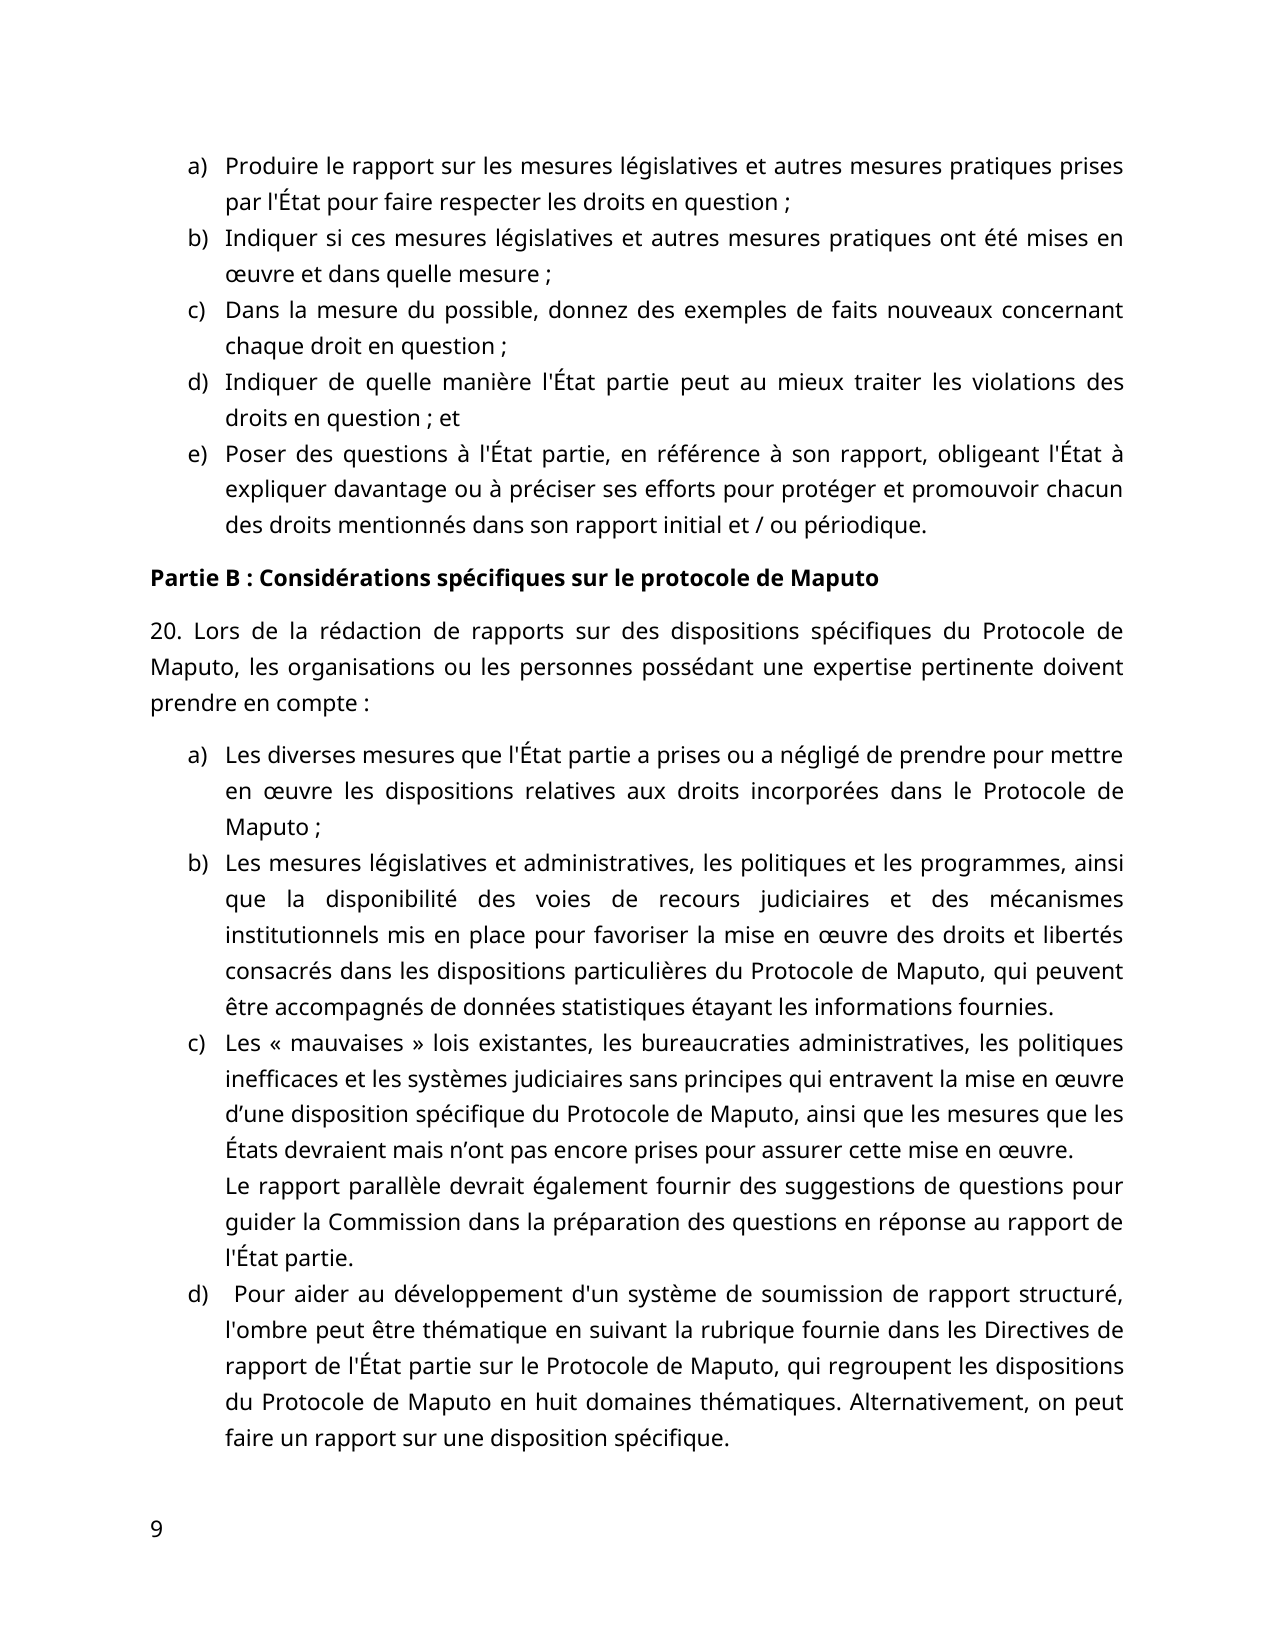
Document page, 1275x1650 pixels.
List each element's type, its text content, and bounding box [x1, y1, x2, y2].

list Le rapport parallèle devrait également fournir des suggestions de questions pour guider la Commission dans la préparation des questions en réponse au rapport de l'État partie. [225, 1170, 1125, 1273]
list Les mesures législatives et administratives, les politiques et les programmes, ainsi que la disponibilité des voies de recours judiciaires et des mécanismes institutionnels mis en place pour favoriser la mise en œuvre des droits et libertés consacrés dans les dispositions particulières du Protocole de Maputo, qui peuvent être accompagnés de données statistiques étayant les informations fournies. [187, 847, 1125, 1022]
text 20. Lors de la rédaction de rapports sur des dispositions spécifiques du Protocole de Maputo, les organisations ou les personnes possédant une expertise pertinente doivent prendre en compte : [150, 614, 1125, 718]
list Produire le rapport sur les mesures législatives et autres mesures pratiques prises par l'État pour faire respecter les droits en question ; [187, 150, 1125, 217]
list Dans la mesure du possible, donnez des exemples de faits nouveaux concernant chaque droit en question ; [187, 294, 1125, 361]
list Poser des questions à l'État partie, en référence à son rapport, obligeant l'État à expliquer davantage ou à préciser ses efforts pour protéger et promouvoir chacun des droits mentionnés dans son rapport initial et / ou périodique. [187, 437, 1125, 541]
list Indiquer si ces mesures législatives et autres mesures pratiques ont été mises en œuvre et dans quelle mesure ; [187, 222, 1125, 289]
list Les diverses mesures que l'État partie a prises ou a négligé de prendre pour mettre en œuvre les dispositions relatives aux droits incorporées dans le Protocole de Maputo ; [187, 739, 1125, 842]
list Indiquer de quelle manière l'État partie peut au mieux traiter les violations des droits en question ; et [187, 366, 1125, 433]
list Pour aider au développement d'un système de soumission de rapport structuré, l'ombre peut être thématique en suivant la rubrique fournie dans les Directives de rapport de l'État partie sur le Protocole de Maputo, qui regroupent les dispositions du Protocole de Maputo en huit domaines thématiques. Alternativement, on peut faire un rapport sur une disposition spécifique. [187, 1278, 1125, 1453]
text Partie B : Considérations spécifiques sur le protocole de Maputo [150, 562, 1125, 593]
list Les « mauvaises » lois existantes, les bureaucraties administratives, les politiques inefficaces et les systèmes judiciaires sans principes qui entravent la mise en œuvre d’une disposition spécifique du Protocole de Maputo, ainsi que les mesures que les États devraient mais n’ont pas encore prises pour assurer cette mise en œuvre. [187, 1027, 1125, 1166]
